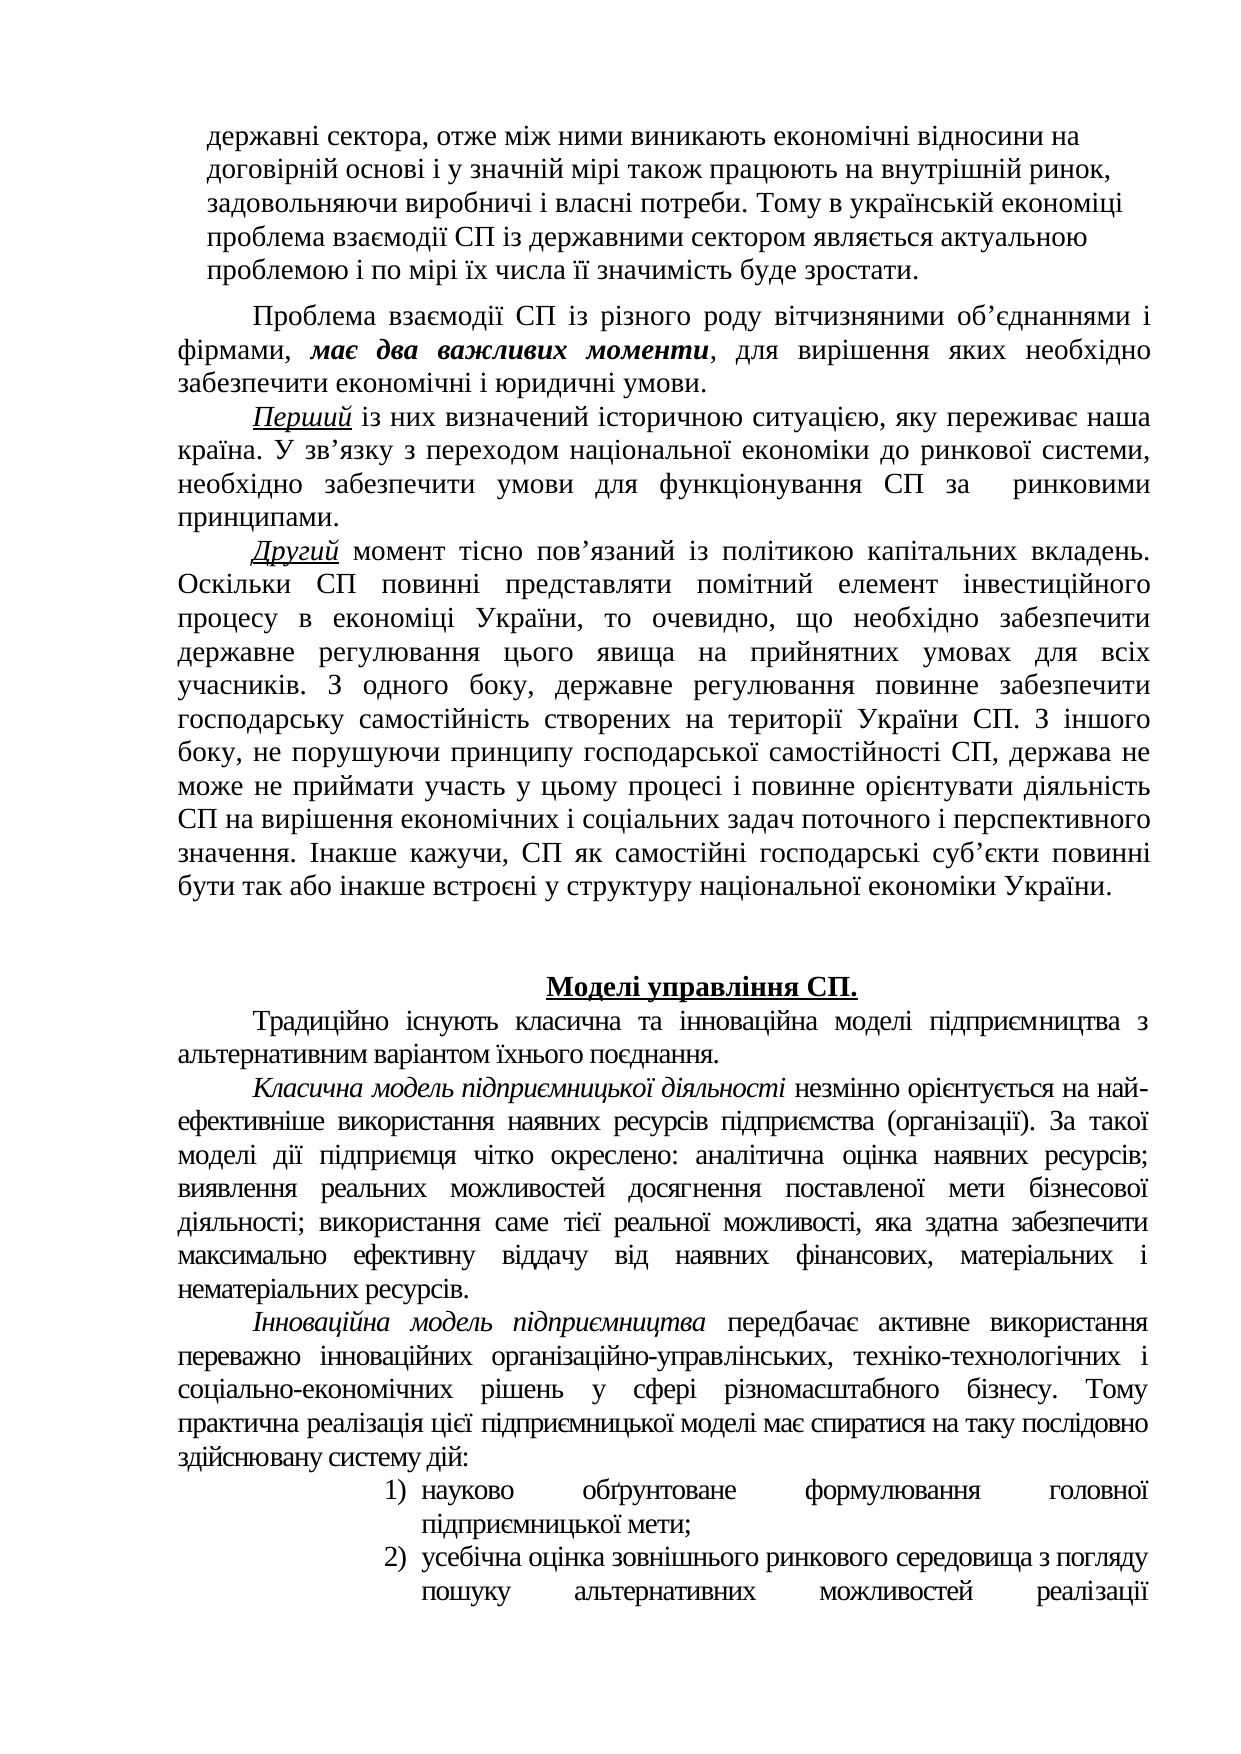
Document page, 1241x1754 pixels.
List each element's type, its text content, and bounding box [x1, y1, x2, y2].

text Класична модель підприємницької діяльності незмінно орієнтується на найефективніше використання наявних ресурсів підприємства (організації). За такої моделі дії підприємця чітко окреслено: аналітична оцінка наявних ресурсів; виявлення реальних можливостей досягнення поставленої мети бізнесової діяльності; використання саме тієї реальної можливості, яка здатна забезпечити максимально ефективну віддачу від наявних фінансових, матеріальних і нематеріальних ресурсів. [177, 1070, 1149, 1304]
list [383, 1539, 1149, 1606]
text Проблема взаємодії СП із різного роду вітчизняними об’єднаннями і фірмами, має два важливих моменти, для вирішення яких необхідно забезпечити економічні і юридичні умови. [177, 298, 1152, 399]
text Моделі управління СП. [177, 969, 1152, 1003]
text Перший із них визначений історичною ситуацією, яку переживає наша країна. У зв’язку з переходом національної економіки до ринкової системи, необхідно забезпечити умови для функціонування СП за ринковими принципами. [177, 399, 1152, 533]
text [207, 118, 1152, 286]
list науково обґрунтоване формулювання головної підприємницької мети; [383, 1472, 1149, 1539]
text Інноваційна модель підприємництва передбачає активне використання переважно інноваційних організаційно-управлінських, техніко-технологічних і соціально-економічних рішень у сфері різномасштабного бізнесу. Тому практична реалізація цієї підприємницької моделі має спиратися на таку послідовно здійснювану систему дій: [177, 1304, 1149, 1472]
text Другий момент тісно пов’язаний із політикою капітальних вкладень. Оскільки СП повинні представляти помітний елемент інвестиційного процесу в економіці України, то очевидно, що необхідно забезпечити державне регулювання цього явища на прийнятних умовах для всіх учасників. З одного боку, державне регулювання повинне забезпечити господарську самостійність створених на території України СП. З іншого боку, не порушуючи принципу господарської самостійності СП, держава не може не приймати участь у цьому процесі і повинне орієнтувати діяльність СП на вирішення економічних і соціальних задач поточного і перспективного значення. Інакше кажучи, СП як самостійні господарські суб’єкти повинні бути так або інакше встроєні у структуру національної економіки України. [177, 533, 1152, 902]
text Традиційно існують класична та інноваційна моделі підприємництва з альтернативним варіантом їхнього поєднання. [177, 1003, 1149, 1070]
